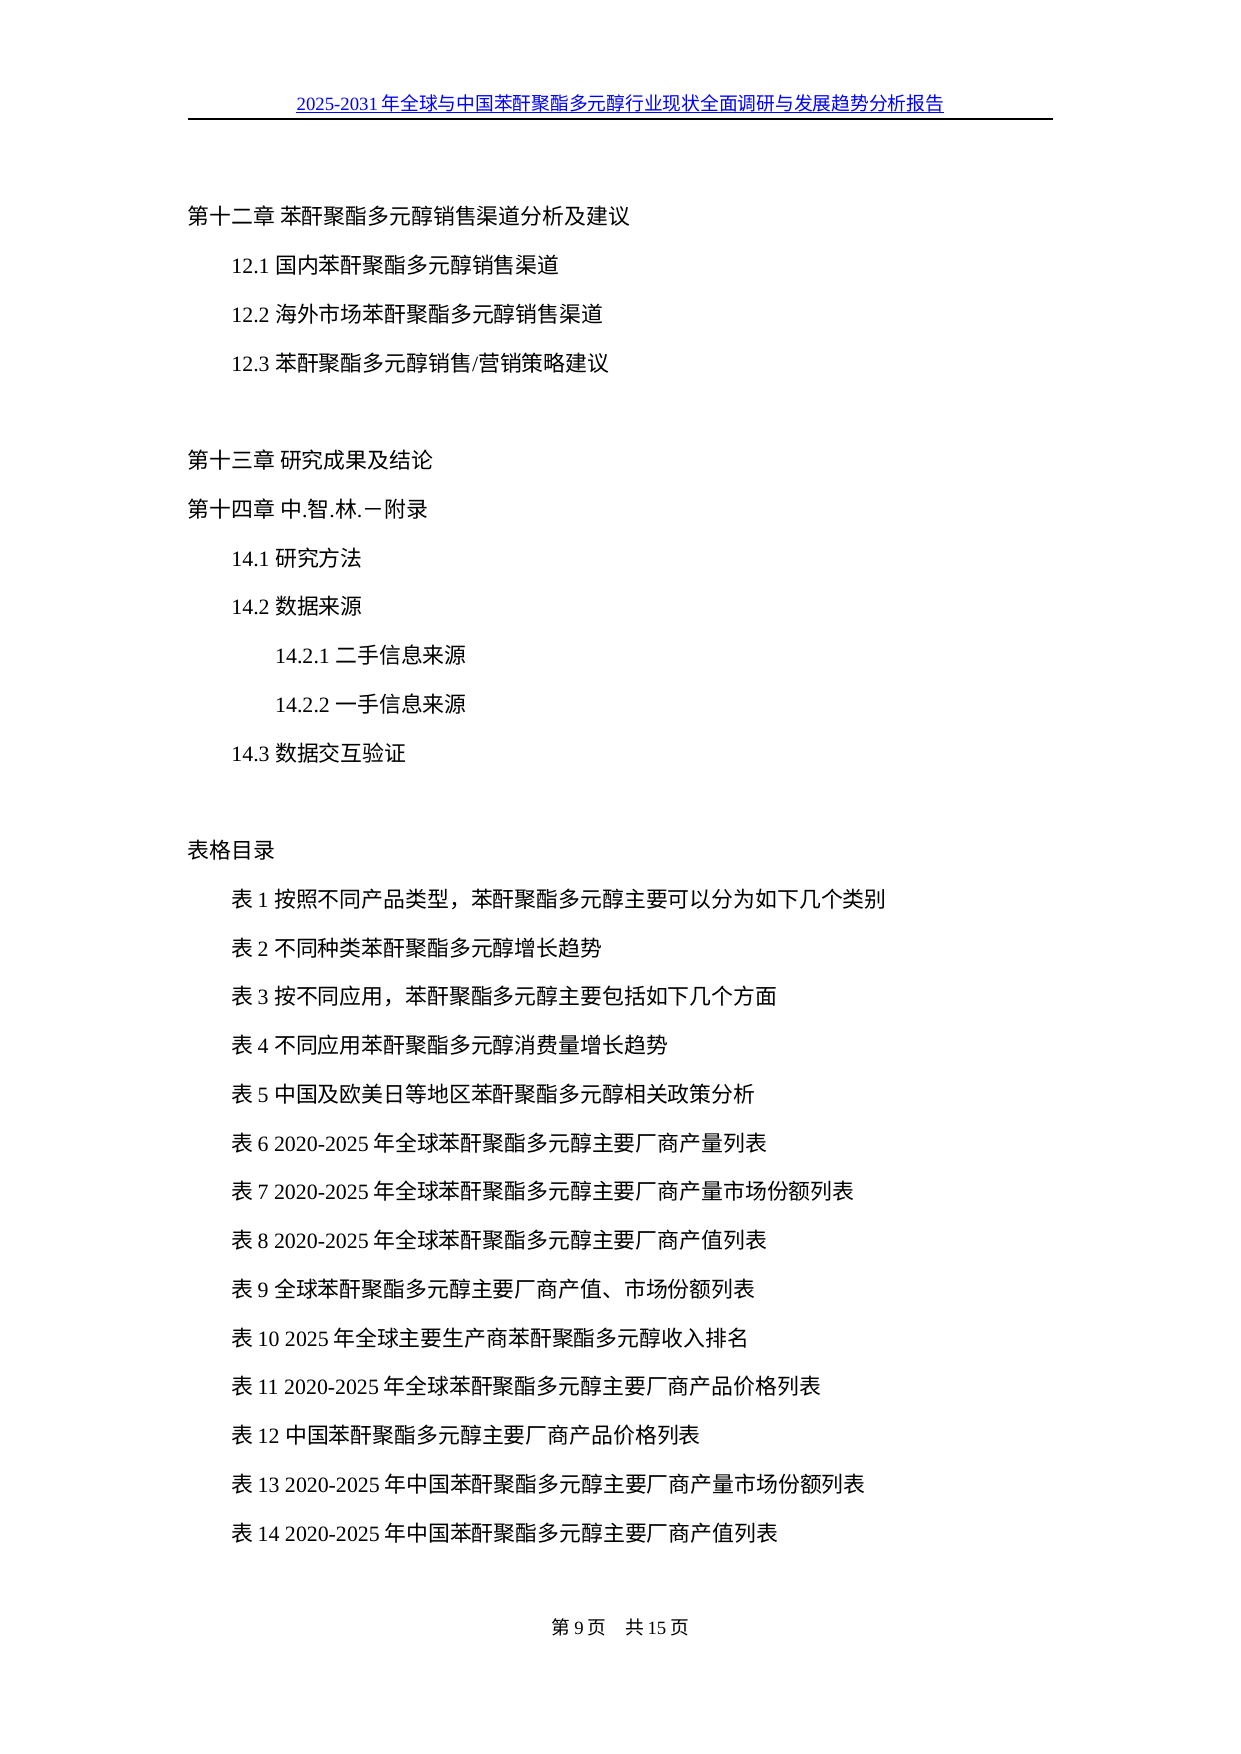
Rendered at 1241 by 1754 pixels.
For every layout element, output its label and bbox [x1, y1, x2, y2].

text [187, 150, 1053, 1548]
